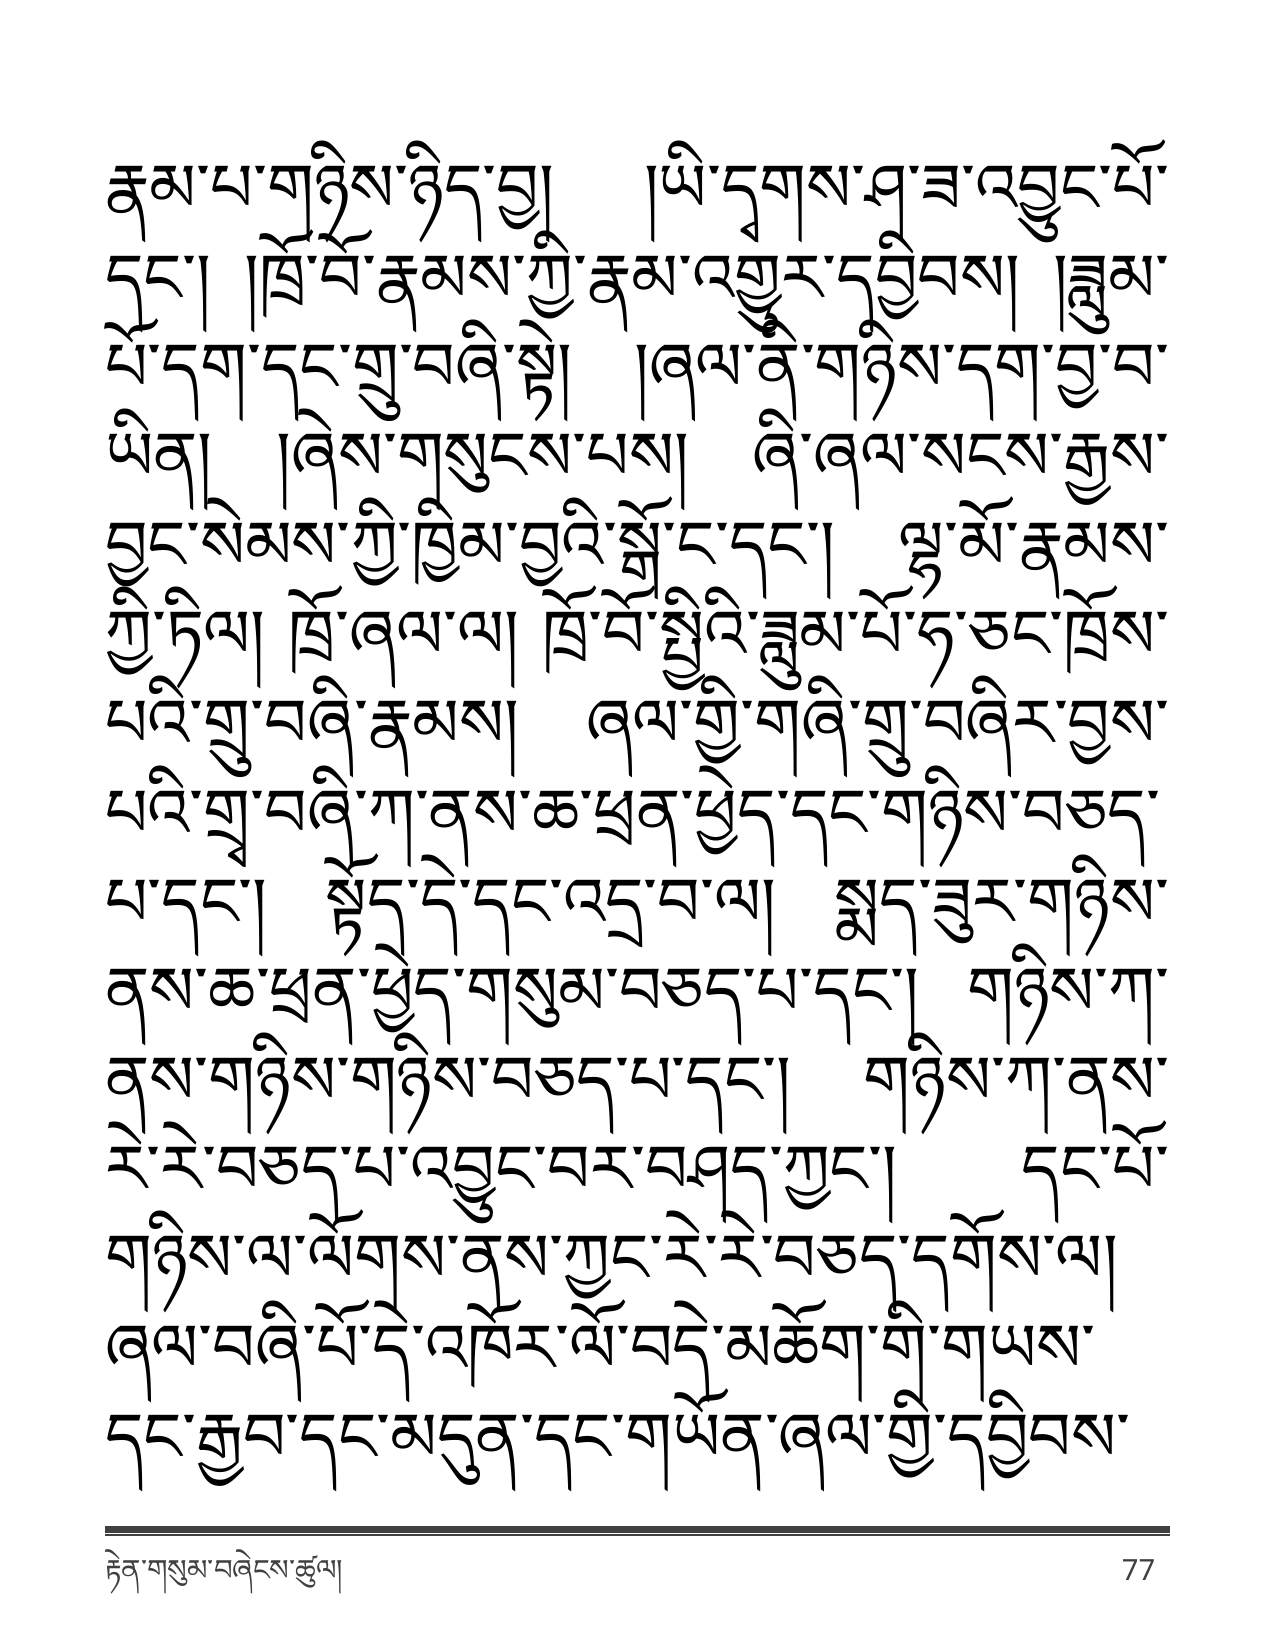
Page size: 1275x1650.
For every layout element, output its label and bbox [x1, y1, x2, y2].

text [105, 150, 1170, 1476]
